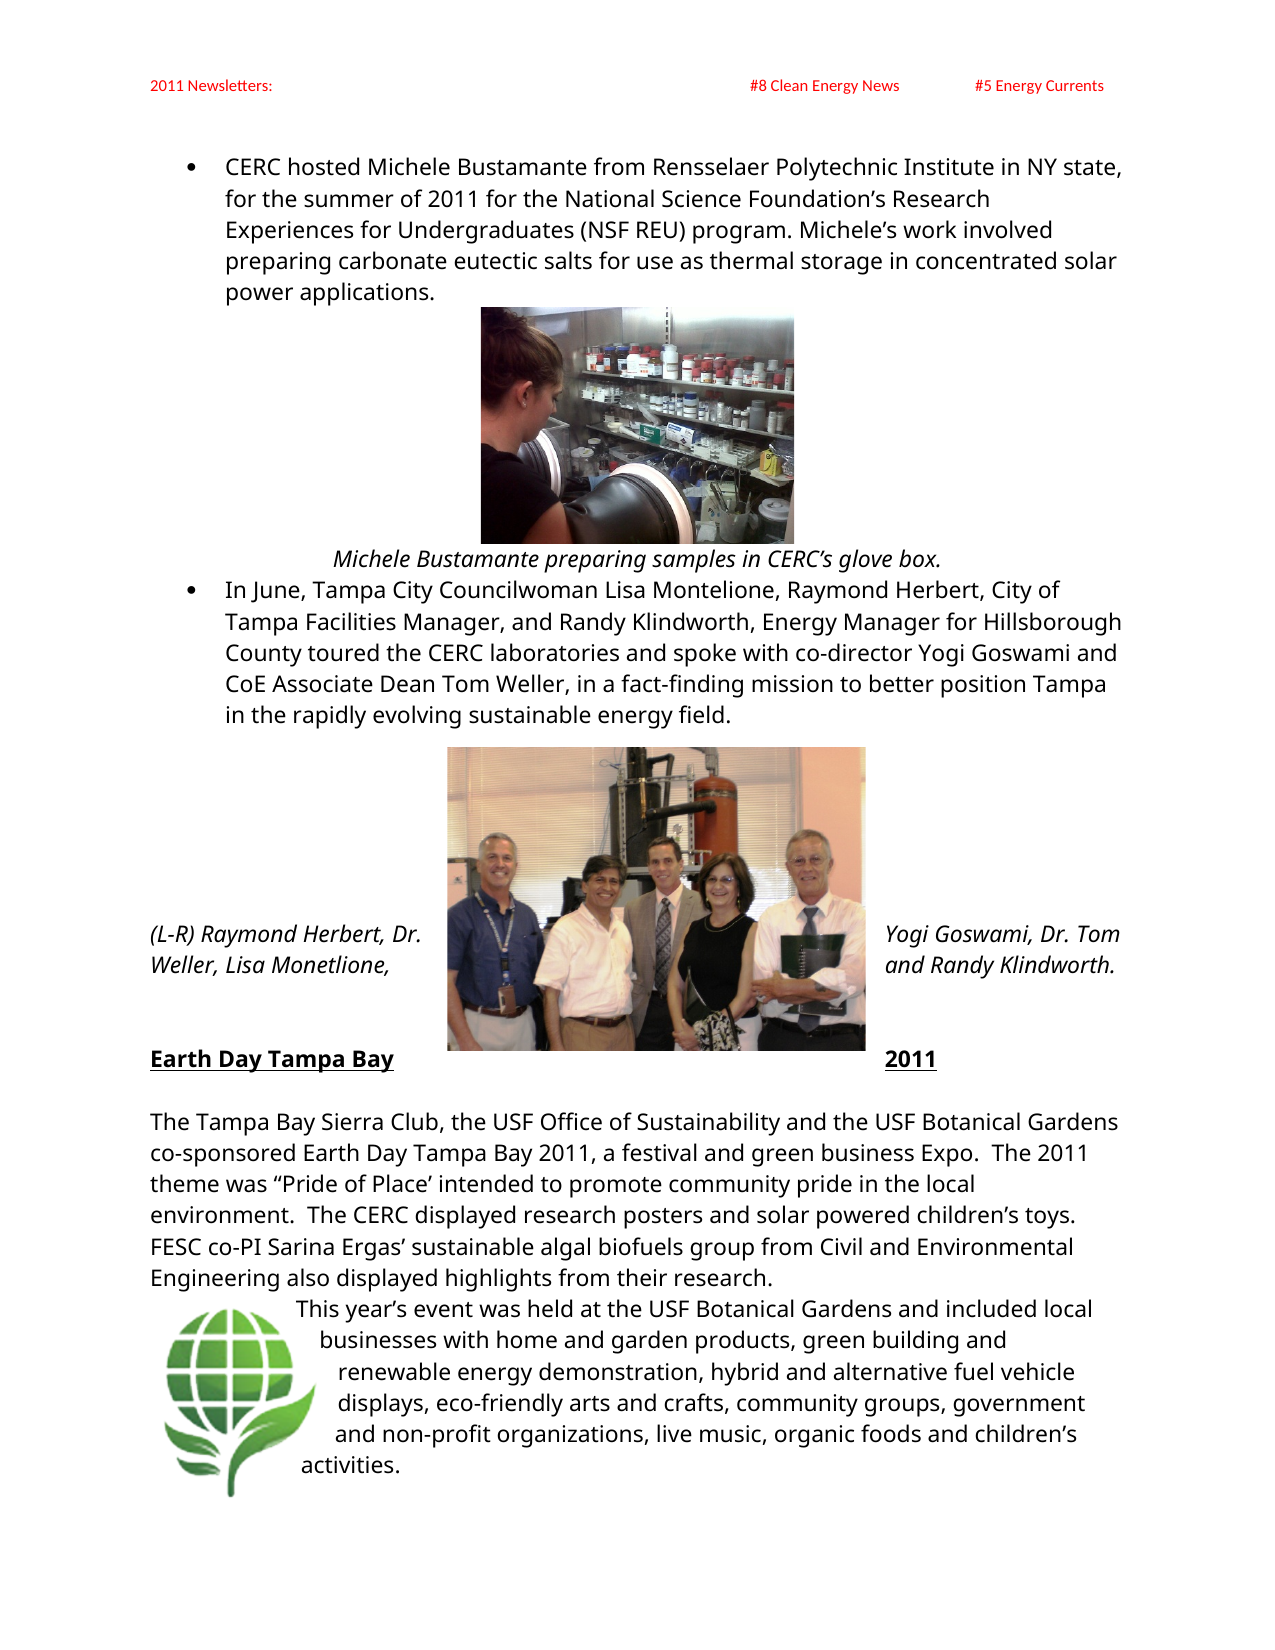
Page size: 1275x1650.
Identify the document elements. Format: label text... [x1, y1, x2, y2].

text Earth Day Tampa Bay 2011 [150, 1043, 1125, 1074]
picture [447, 981, 866, 1043]
list In June, Tampa City Councilwoman Lisa Montelione, Raymond Herbert, City of Tampa Facilities Manager, and Randy Klindworth, Energy Manager for Hillsborough County toured the CERC laboratories and spoke with co-director Yogi Goswami and CoE Associate Dean Tom Weller, in a fact-finding mission to better position Tampa in the rapidly evolving sustainable energy field. [187, 574, 1125, 731]
list CERC hosted Michele Bustamante from Rensselaer Polytechnic Institute in NY state, for the summer of 2011 for the National Science Foundation’s Research Experiences for Undergraduates (NSF REU) program. Michele’s work involved preparing carbonate eutectic salts for use as thermal storage in concentrated solar power applications. [187, 151, 1125, 308]
text This year’s event was held at the USF Botanical Gardens and included local businesses with home and garden products, green building and renewable energy demonstration, hybrid and alternative fuel vehicle displays, eco-friendly arts and crafts, community groups, government and non-profit organizations, live music, organic foods and children’s activities. [150, 1293, 1125, 1481]
picture [480, 307, 795, 544]
text Michele Bustamante preparing samples in CERC’s glove box. [150, 543, 1125, 574]
text The Tampa Bay Sierra Club, the USF Office of Sustainability and the USF Botanical Gardens co-sponsored Earth Day Tampa Bay 2011, a festival and green business Expo. The 2011 theme was “Pride of Place’ intended to promote community pride in the local environment. The CERC displayed research posters and solar powered children’s toys. FESC co-PI Sarina Ergas’ sustainable algal biofuels group from Civil and Environmental Engineering also displayed highlights from their research. [150, 1106, 1125, 1293]
text (L-R) Raymond Herbert, Dr. Yogi Goswami, Dr. Tom Weller, Lisa Monetlione, and Randy Klindworth. [150, 918, 1125, 981]
picture [447, 747, 866, 918]
picture [158, 1301, 318, 1503]
